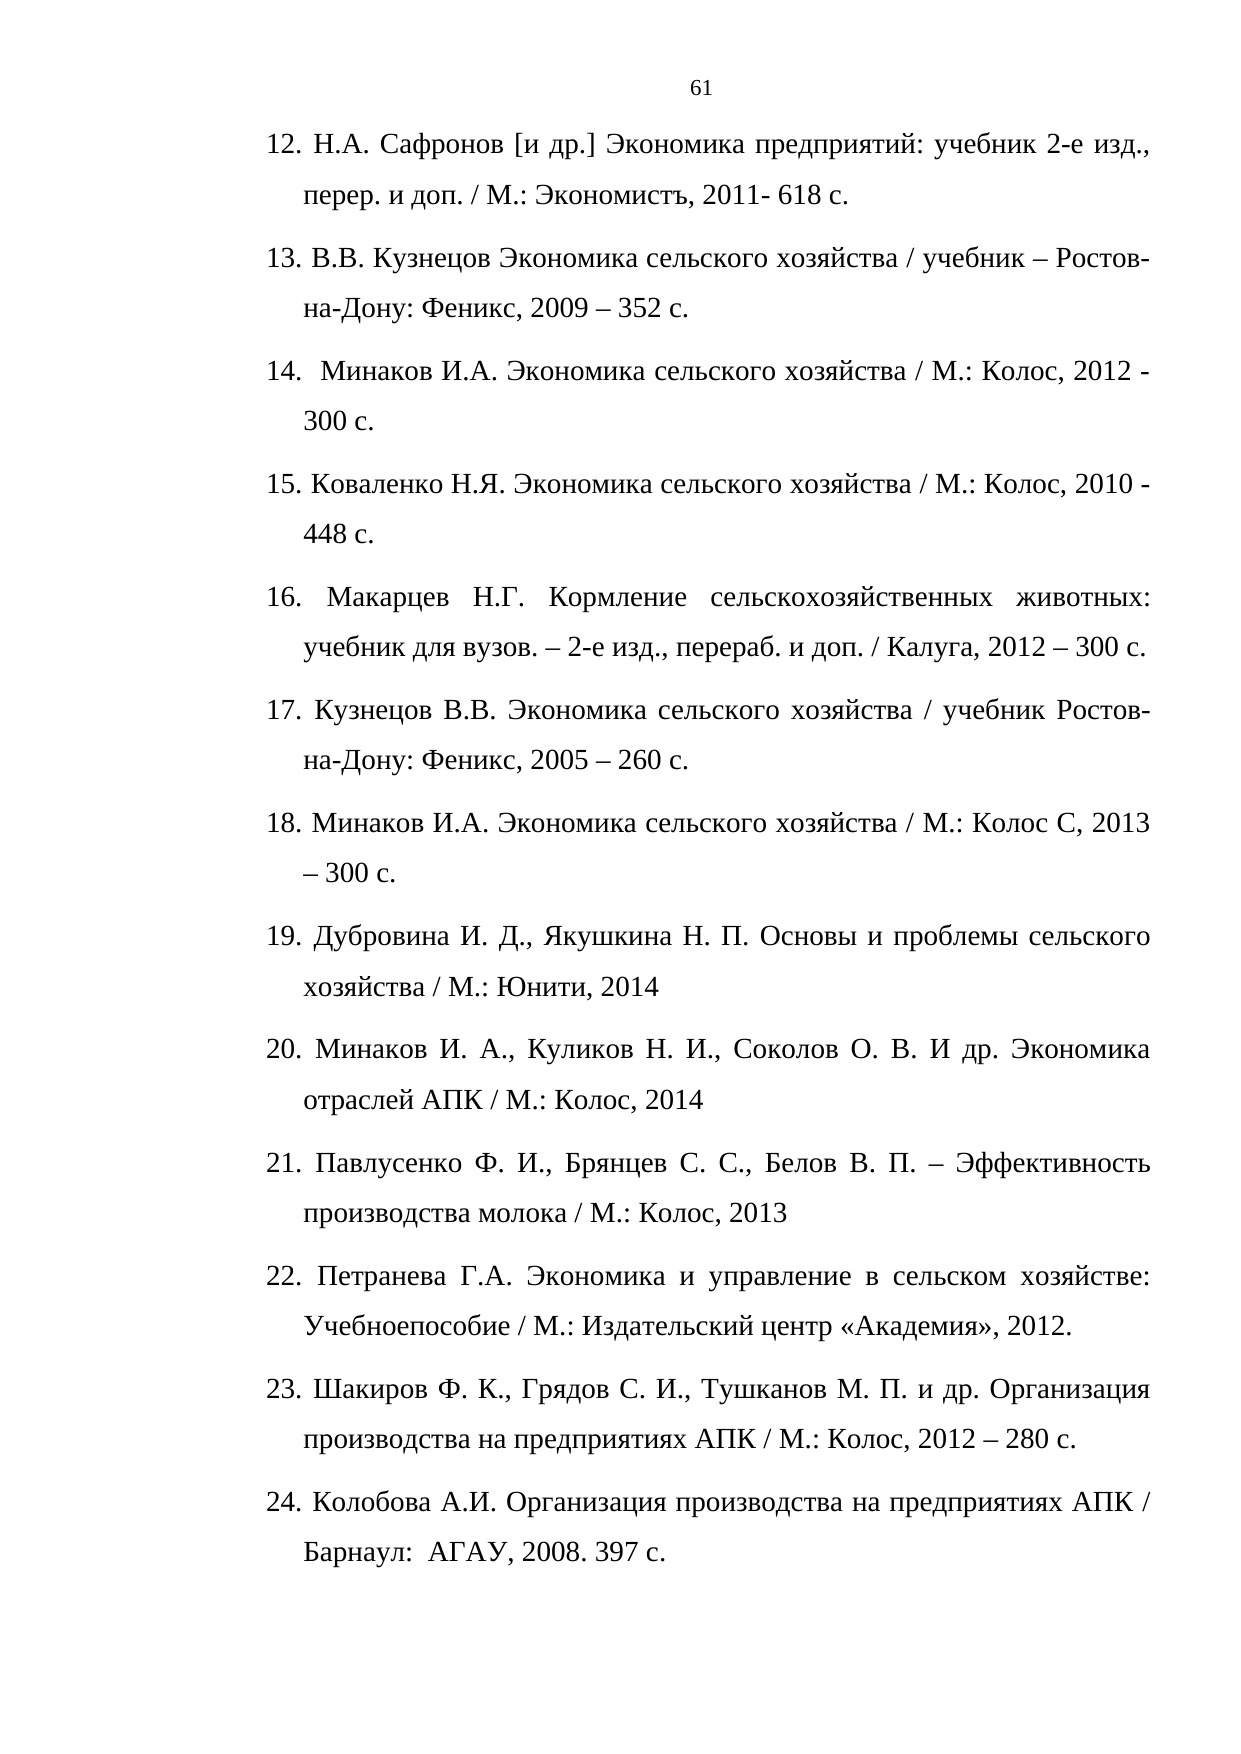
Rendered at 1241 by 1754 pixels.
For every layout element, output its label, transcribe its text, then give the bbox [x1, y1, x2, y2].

list Н.А. Сафронов [и др.] Экономика предприятий: учебник 2-е изд., перер. и доп. / М.: Экономистъ, 2011- 618 с. [266, 127, 1152, 210]
list Кузнецов В.В. Экономика сельского хозяйства / учебник Ростов-на-Дону: Феникс, 2005 – 260 с. [266, 692, 1152, 776]
list Колобова А.И. Организация производства на предприятиях АПК / Барнаул: АГАУ, 2008. 397 с. [266, 1484, 1152, 1568]
list Павлусенко Ф. И., Брянцев С. С., Белов В. П. – Эффективность производства молока / М.: Колос, 2013 [266, 1145, 1152, 1228]
list В.В. Кузнецов Экономика сельского хозяйства / учебник – Ростов-на-Дону: Феникс, 2009 – 352 с. [266, 240, 1152, 323]
list Минаков И. А., Куликов Н. И., Соколов О. В. И др. Экономика отраслей АПК / М.: Колос, 2014 [266, 1032, 1152, 1115]
list Коваленко Н.Я. Экономика сельского хозяйства / М.: Колос, 2010 - 448 с. [266, 466, 1152, 550]
list Дубровина И. Д., Якушкина Н. П. Основы и проблемы сельского хозяйства / М.: Юнити, 2014 [266, 918, 1152, 1002]
list Минаков И.А. Экономика сельского хозяйства / М.: Колос, 2012 - 300 с. [266, 353, 1152, 437]
list Минаков И.А. Экономика сельского хозяйства / М.: Колос С, 2013 – 300 с. [266, 805, 1152, 889]
list Макарцев Н.Г. Кормление сельскохозяйственных животных: учебник для вузов. – 2-е изд., перераб. и доп. / Калуга, 2012 – 300 с. [266, 579, 1152, 663]
list Петранева Г.А. Экономика и управление в сельском хозяйстве: Учебноепособие / М.: Издательский центр «Академия», 2012. [266, 1258, 1152, 1342]
list Шакиров Ф. К., Грядов С. И., Тушканов М. П. и др. Организация производства на предприятиях АПК / М.: Колос, 2012 – 280 с. [266, 1371, 1152, 1455]
